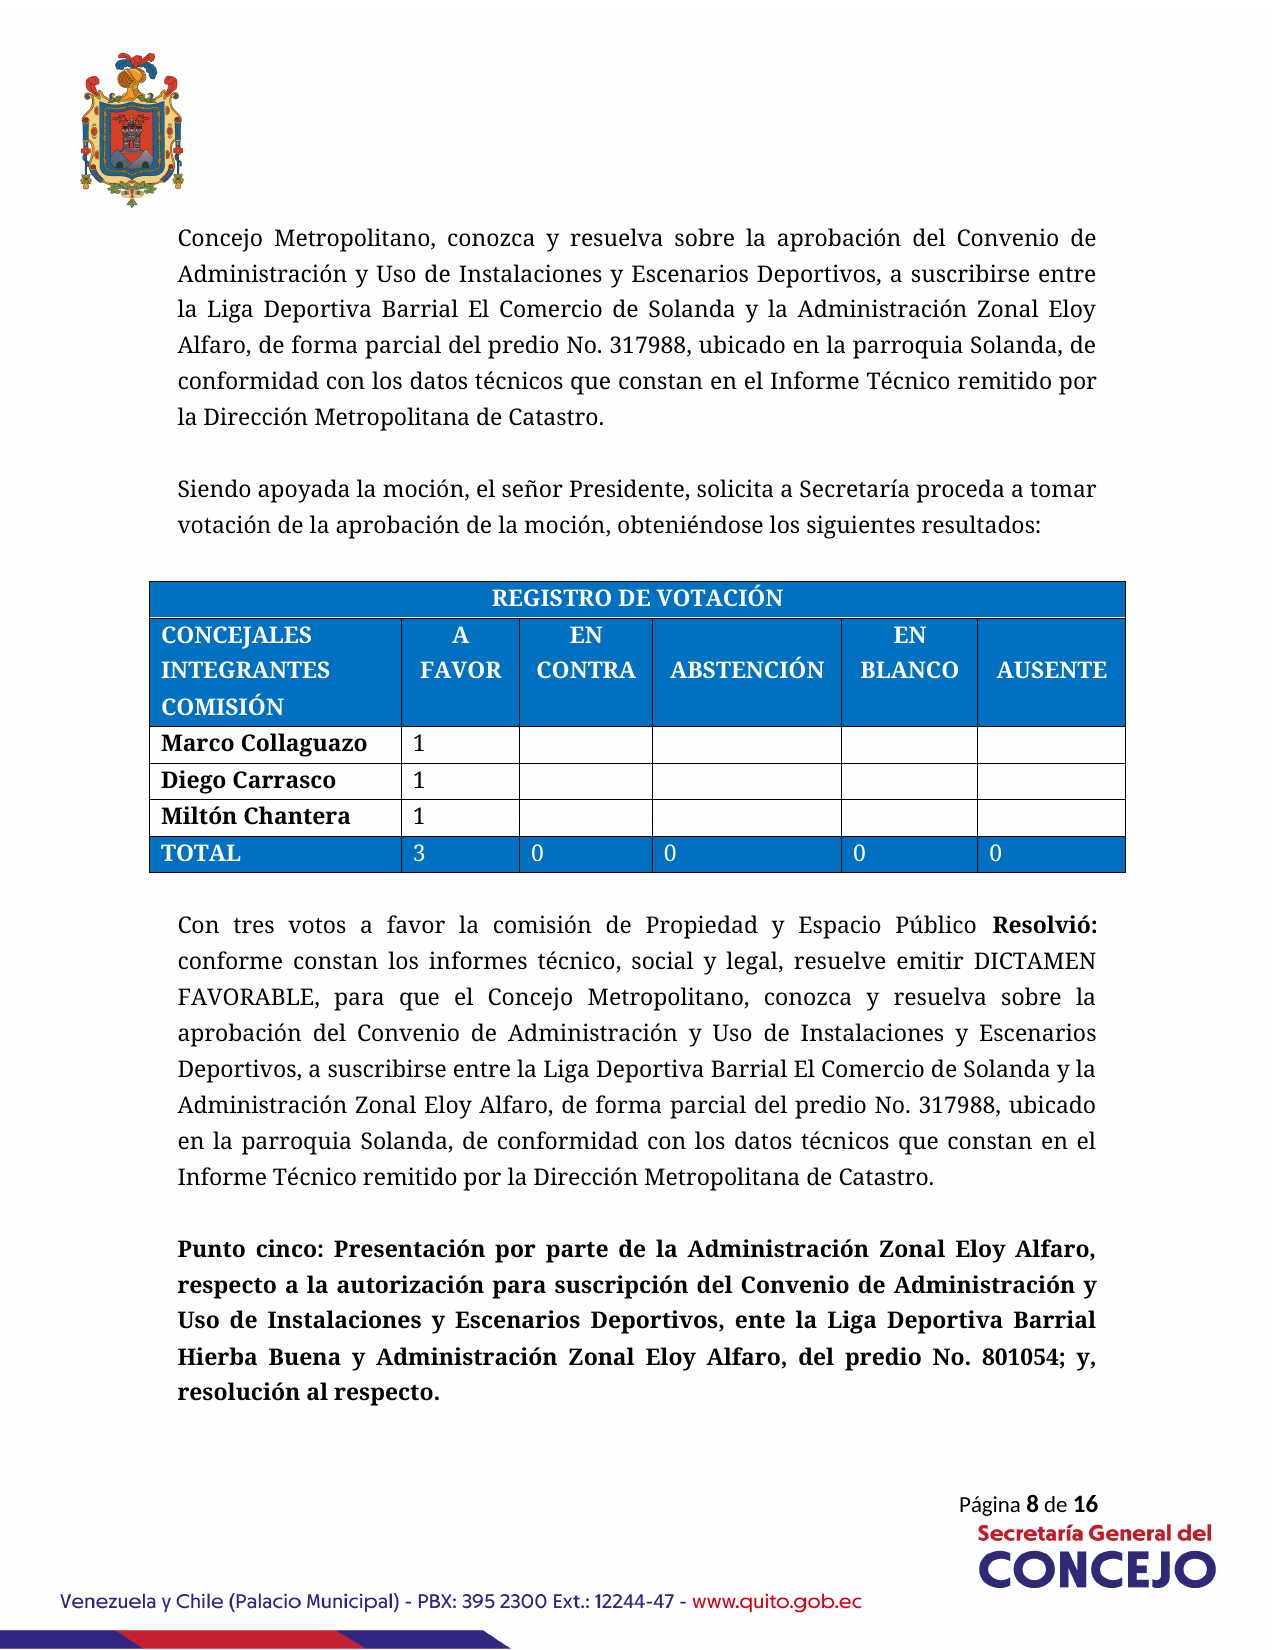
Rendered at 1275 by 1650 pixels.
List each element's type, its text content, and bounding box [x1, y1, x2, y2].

table_cell EN CONTRA [520, 619, 652, 726]
table_cell 1 [402, 764, 519, 799]
table_cell Marco Collaguazo [150, 727, 401, 762]
table_header REGISTRO DE VOTACIÓN [150, 582, 1125, 617]
table_cell Miltón Chantera [150, 800, 401, 836]
table_cell [842, 727, 977, 762]
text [177, 222, 1098, 432]
text Siendo apoyada la moción, el señor Presidente, solicita a Secretaría proceda a tomar votación de la aprobación de la moción, obteniéndose los siguientes resultados: [177, 473, 1098, 540]
table_cell [653, 764, 841, 799]
table_cell AUSENTE [978, 619, 1125, 726]
table_cell 0 [520, 837, 652, 872]
table_cell [520, 727, 652, 762]
table_cell 1 [402, 800, 519, 836]
table_cell 3 [402, 837, 519, 872]
table_cell Diego Carrasco [150, 764, 401, 799]
table_cell A FAVOR [402, 619, 519, 726]
table_cell [653, 727, 841, 762]
table_cell ABSTENCIÓN [653, 619, 841, 726]
table_cell [978, 727, 1125, 762]
picture [0, 6, 1265, 1649]
table_cell TOTAL [150, 837, 401, 872]
table_cell [978, 800, 1125, 836]
table_cell CONCEJALES INTEGRANTES COMISIÓN [150, 619, 401, 726]
table_cell [978, 764, 1125, 799]
table_cell 0 [653, 837, 841, 872]
table_cell 1 [402, 727, 519, 762]
table_cell EN BLANCO [842, 619, 977, 726]
table_cell [842, 800, 977, 836]
table_cell 0 [978, 837, 1125, 872]
text Con tres votos a favor la comisión de Propiedad y Espacio Público Resolvió: conforme constan los informes técnico, social y legal, resuelve emitir DICTAMEN FAVORABLE, para que el Concejo Metropolitano, conozca y resuelva sobre la aprobación del Convenio de Administración y Uso de Instalaciones y Escenarios Deportivos, a suscribirse entre la Liga Deportiva Barrial El Comercio de Solanda y la Administración Zonal Eloy Alfaro, de forma parcial del predio No. 317988, ubicado en la parroquia Solanda, de conformidad con los datos técnicos que constan en el Informe Técnico remitido por la Dirección Metropolitana de Catastro. [177, 909, 1098, 1192]
table_cell 0 [842, 837, 977, 872]
table_cell [653, 800, 841, 836]
text Punto cinco: Presentación por parte de la Administración Zonal Eloy Alfaro, respecto a la autorización para suscripción del Convenio de Administración y Uso de Instalaciones y Escenarios Deportivos, ente la Liga Deportiva Barrial Hierba Buena y Administración Zonal Eloy Alfaro, del predio No. 801054; y, resolución al respecto. [177, 1233, 1098, 1408]
table_cell [520, 800, 652, 836]
table_cell [520, 764, 652, 799]
table_cell [842, 764, 977, 799]
